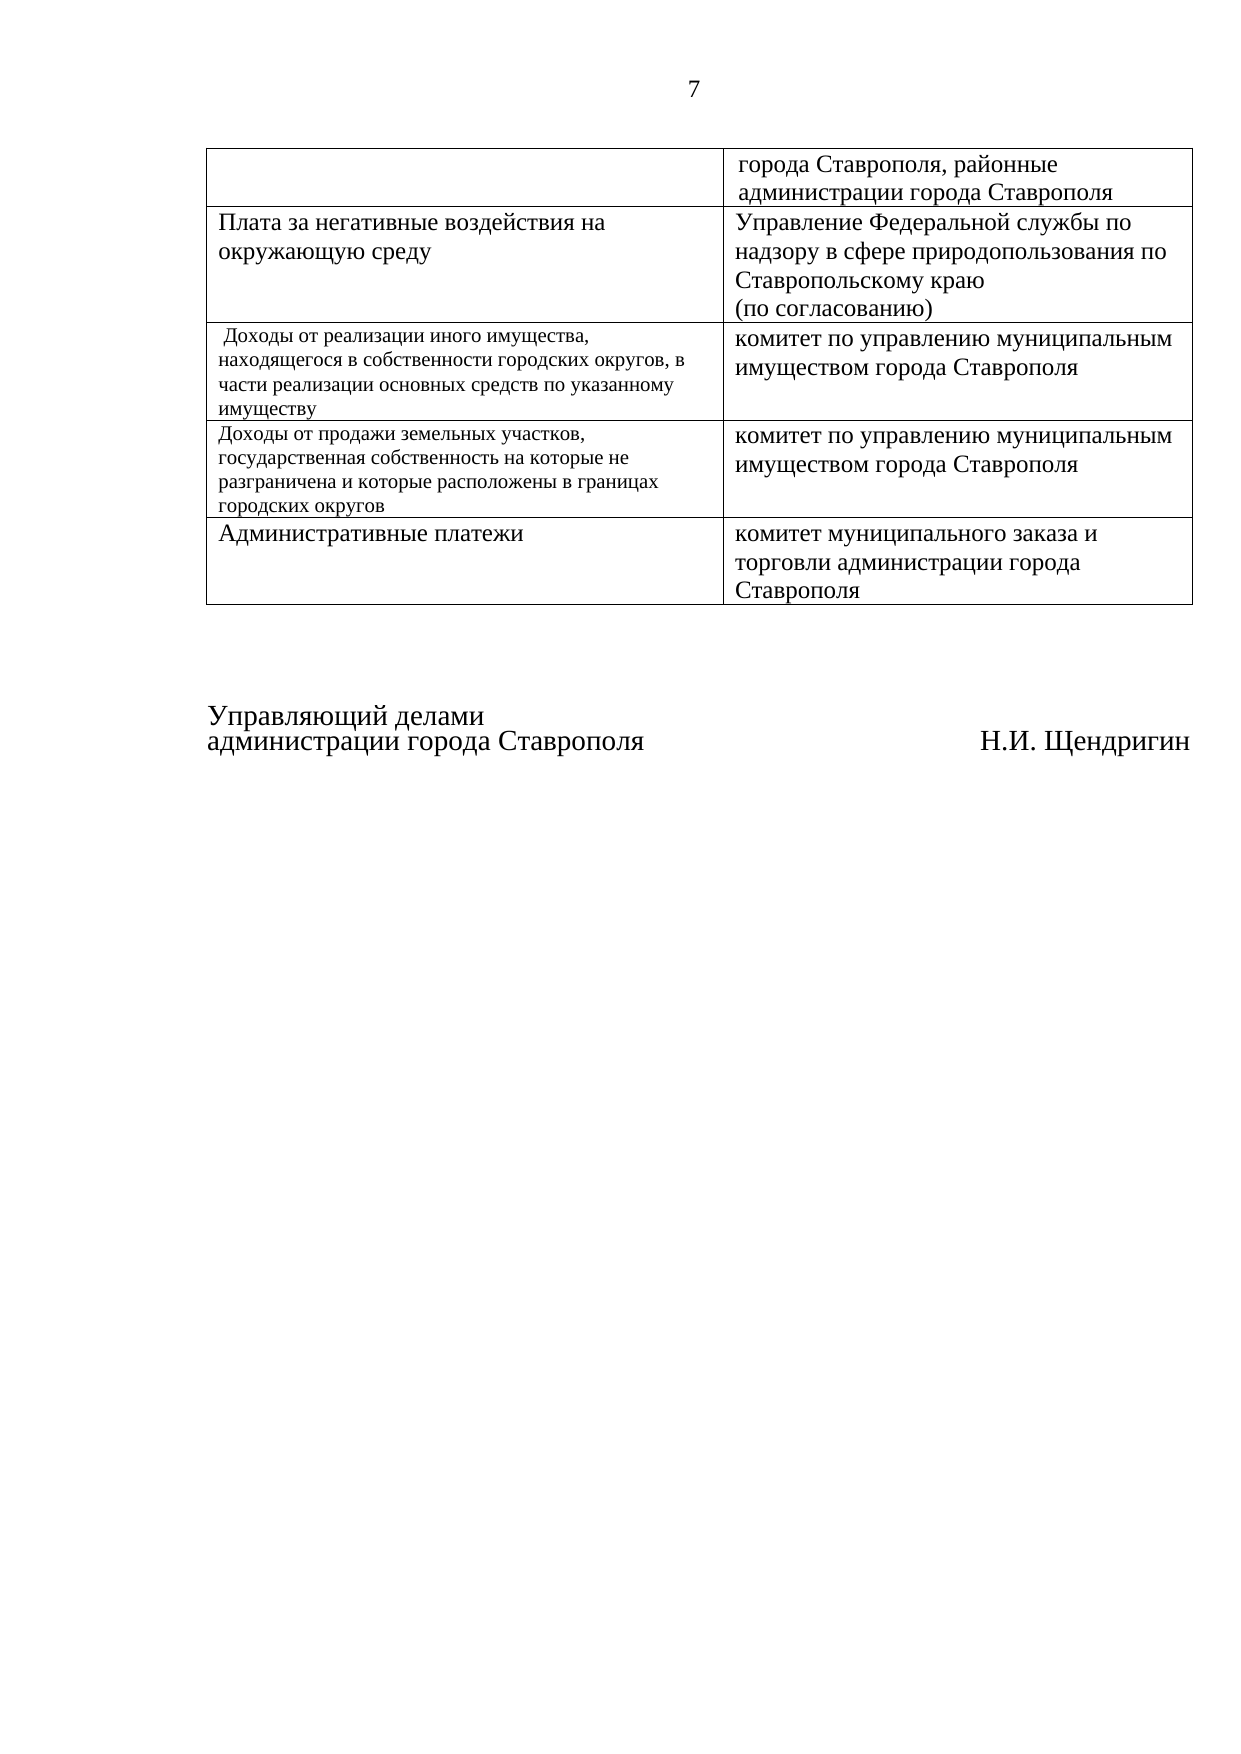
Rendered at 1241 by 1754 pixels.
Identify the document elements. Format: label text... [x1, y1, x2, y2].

table_cell Управление Федеральной службы по надзору в сфере природопользования по Ставропольскому краю (по согласованию) [724, 207, 1192, 322]
table_cell комитет муниципального заказа и торговли администрации города Ставрополя [724, 518, 1192, 604]
text администрации города Ставрополя Н.И. Щендригин [207, 730, 1196, 755]
table_cell Доходы от продажи земельных участков, государственная собственность на которые не разграничена и которые расположены в границах городских округов [207, 421, 723, 517]
table_cell Административные платежи [207, 518, 723, 604]
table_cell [724, 149, 1192, 206]
table_cell комитет по управлению муниципальным имуществом города Ставрополя [724, 421, 1192, 517]
table_cell комитет по управлению муниципальным имуществом города Ставрополя [724, 323, 1192, 419]
table_cell Плата за негативные воздействия на окружающую среду [207, 207, 723, 322]
table_cell Доходы от реализации иного имущества, находящегося в собственности городских округов, в части реализации основных средств по указанному имуществу [207, 323, 723, 419]
text Управляющий делами [207, 705, 1181, 730]
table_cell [207, 149, 723, 206]
